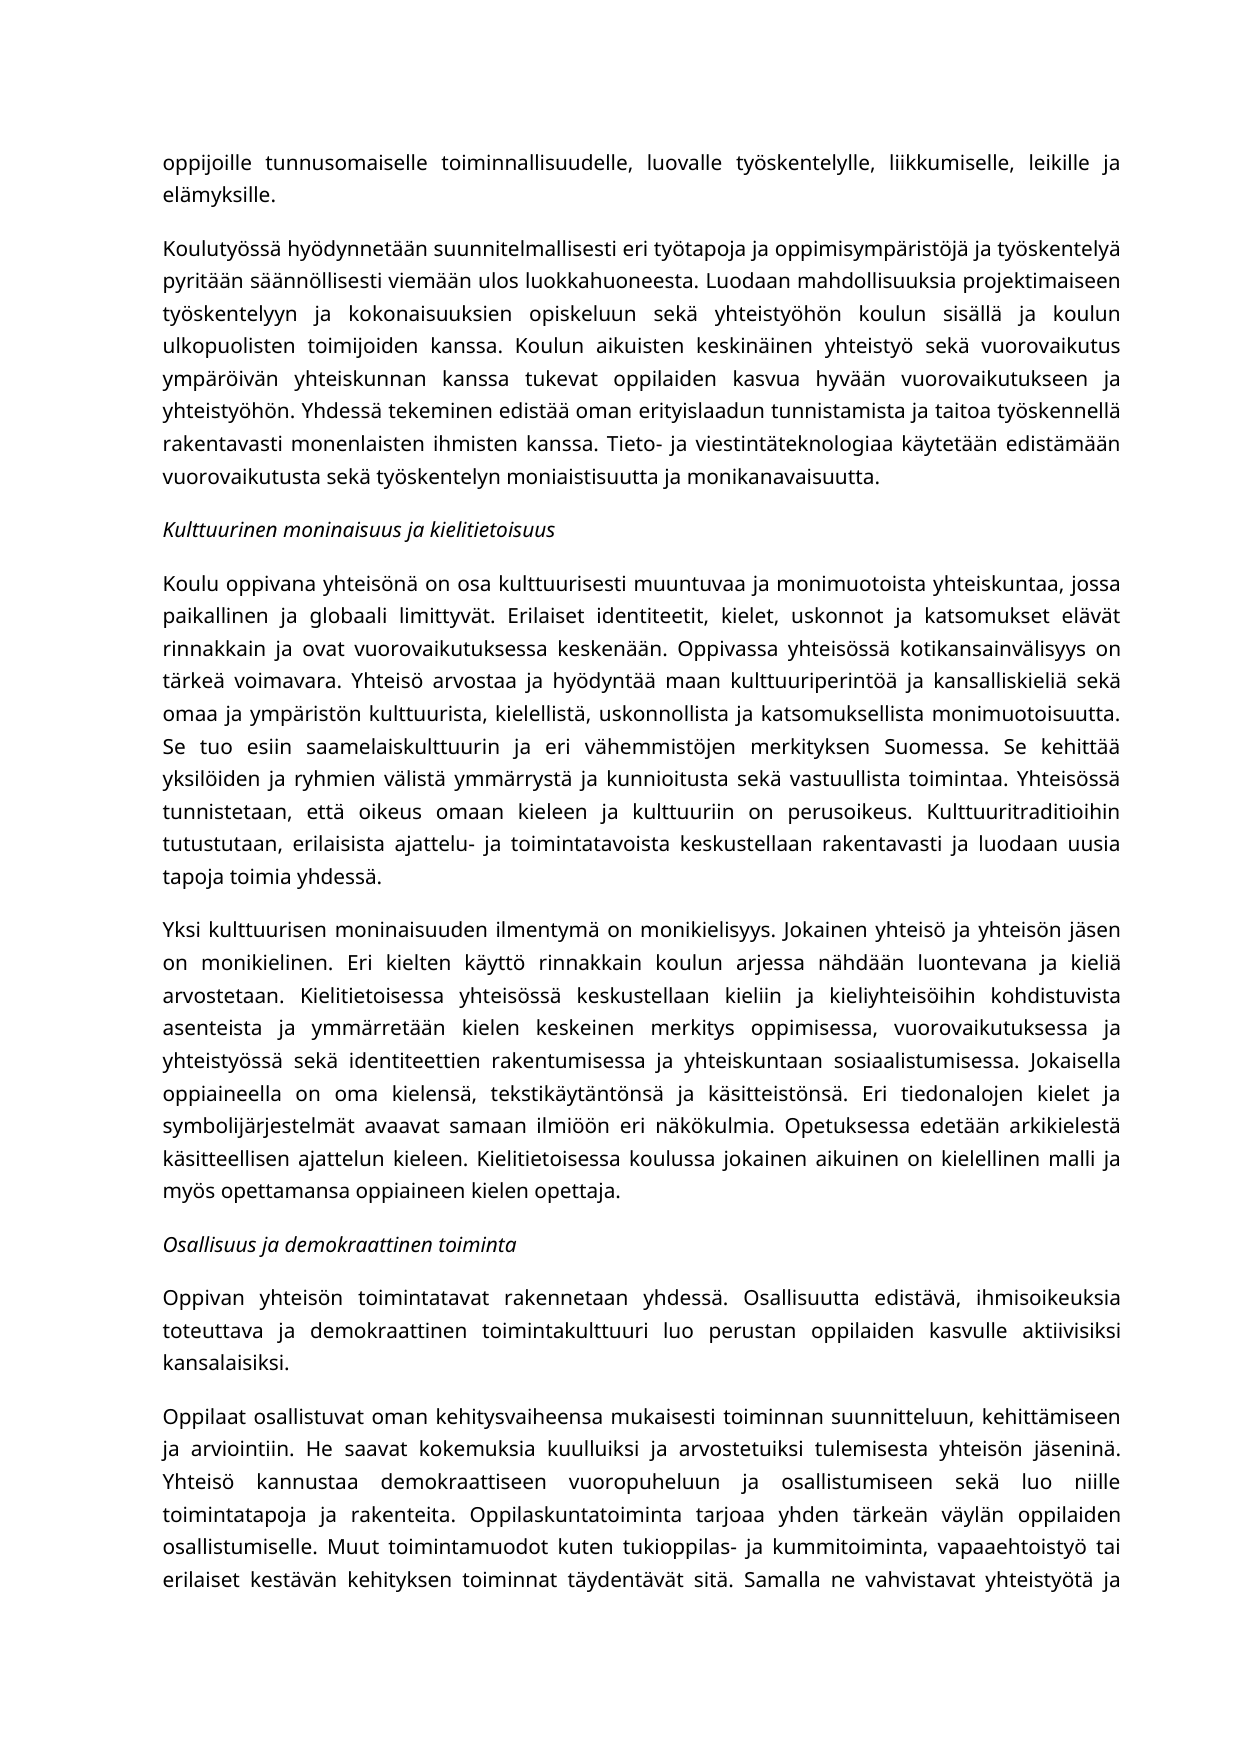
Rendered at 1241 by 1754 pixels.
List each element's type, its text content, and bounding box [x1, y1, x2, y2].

text Yksi kulttuurisen moninaisuuden ilmentymä on monikielisyys. Jokainen yhteisö ja yhteisön jäsen on monikielinen. Eri kielten käyttö rinnakkain koulun arjessa nähdään luontevana ja kieliä arvostetaan. Kielitietoisessa yhteisössä keskustellaan kieliin ja kieliyhteisöihin kohdistuvista asenteista ja ymmärretään kielen keskeinen merkitys oppimisessa, vuorovaikutuksessa ja yhteistyössä sekä identiteettien rakentumisessa ja yhteiskuntaan sosiaalistumisessa. Jokaisella oppiaineella on oma kielensä, tekstikäytäntönsä ja käsitteistönsä. Eri tiedonalojen kielet ja symbolijärjestelmät avaavat samaan ilmiöön eri näkökulmia. Opetuksessa edetään arkikielestä käsitteellisen ajattelun kieleen. Kielitietoisessa koulussa jokainen aikuinen on kielellinen malli ja myös opettamansa oppiaineen kielen opettaja. [162, 916, 1122, 1205]
text Osallisuus ja demokraattinen toiminta [118, 1230, 1122, 1258]
text Koulutyössä hyödynnetään suunnitelmallisesti eri työtapoja ja oppimisympäristöjä ja työskentelyä pyritään säännöllisesti viemään ulos luokkahuoneesta. Luodaan mahdollisuuksia projektimaiseen työskentelyyn ja kokonaisuuksien opiskeluun sekä yhteistyöhön koulun sisällä ja koulun ulkopuolisten toimijoiden kanssa. Koulun aikuisten keskinäinen yhteistyö sekä vuorovaikutus ympäröivän yhteiskunnan kanssa tukevat oppilaiden kasvua hyvään vuorovaikutukseen ja yhteistyöhön. Yhdessä tekeminen edistää oman erityislaadun tunnistamista ja taitoa työskennellä rakentavasti monenlaisten ihmisten kanssa. Tieto- ja viestintäteknologiaa käytetään edistämään vuorovaikutusta sekä työskentelyn moniaistisuutta ja monikanavaisuutta. [162, 234, 1122, 490]
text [162, 1402, 1122, 1593]
text Oppivan yhteisön toimintatavat rakennetaan yhdessä. Osallisuutta edistävä, ihmisoikeuksia toteuttava ja demokraattinen toimintakulttuuri luo perustan oppilaiden kasvulle aktiivisiksi kansalaisiksi. [162, 1283, 1122, 1377]
text Kulttuurinen moninaisuus ja kielitietoisuus [118, 515, 1122, 544]
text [162, 148, 1122, 209]
text Koulu oppivana yhteisönä on osa kulttuurisesti muuntuvaa ja monimuotoista yhteiskuntaa, jossa paikallinen ja globaali limittyvät. Erilaiset identiteetit, kielet, uskonnot ja katsomukset elävät rinnakkain ja ovat vuorovaikutuksessa keskenään. Oppivassa yhteisössä kotikansainvälisyys on tärkeä voimavara. Yhteisö arvostaa ja hyödyntää maan kulttuuriperintöä ja kansalliskieliä sekä omaa ja ympäristön kulttuurista, kielellistä, uskonnollista ja katsomuksellista monimuotoisuutta. Se tuo esiin saamelaiskulttuurin ja eri vähemmistöjen merkityksen Suomessa. Se kehittää yksilöiden ja ryhmien välistä ymmärrystä ja kunnioitusta sekä vastuullista toimintaa. Yhteisössä tunnistetaan, että oikeus omaan kieleen ja kulttuuriin on perusoikeus. Kulttuuritraditioihin tutustutaan, erilaisista ajattelu- ja toimintatavoista keskustellaan rakentavasti ja luodaan uusia tapoja toimia yhdessä. [162, 569, 1122, 891]
